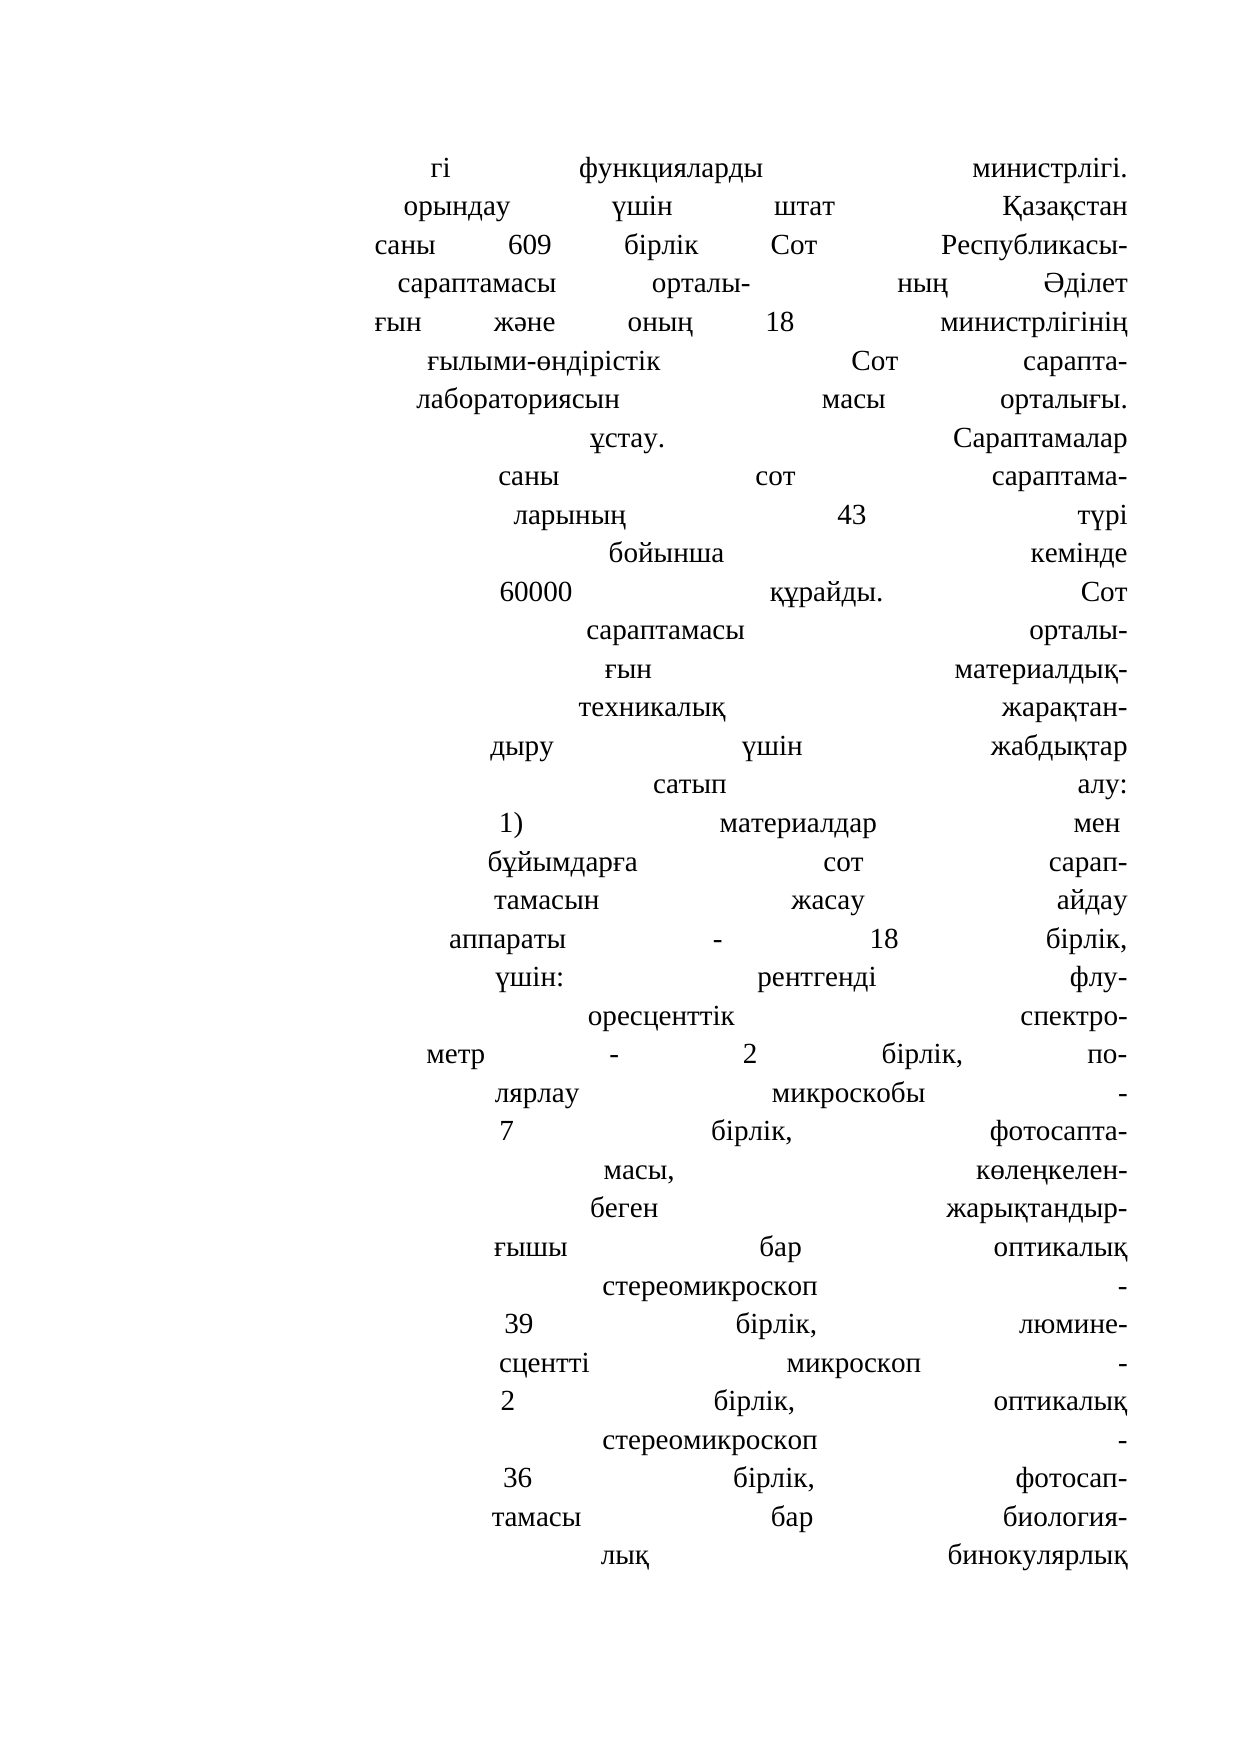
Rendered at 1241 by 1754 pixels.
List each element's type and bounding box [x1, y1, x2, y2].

text [112, 150, 1128, 1571]
